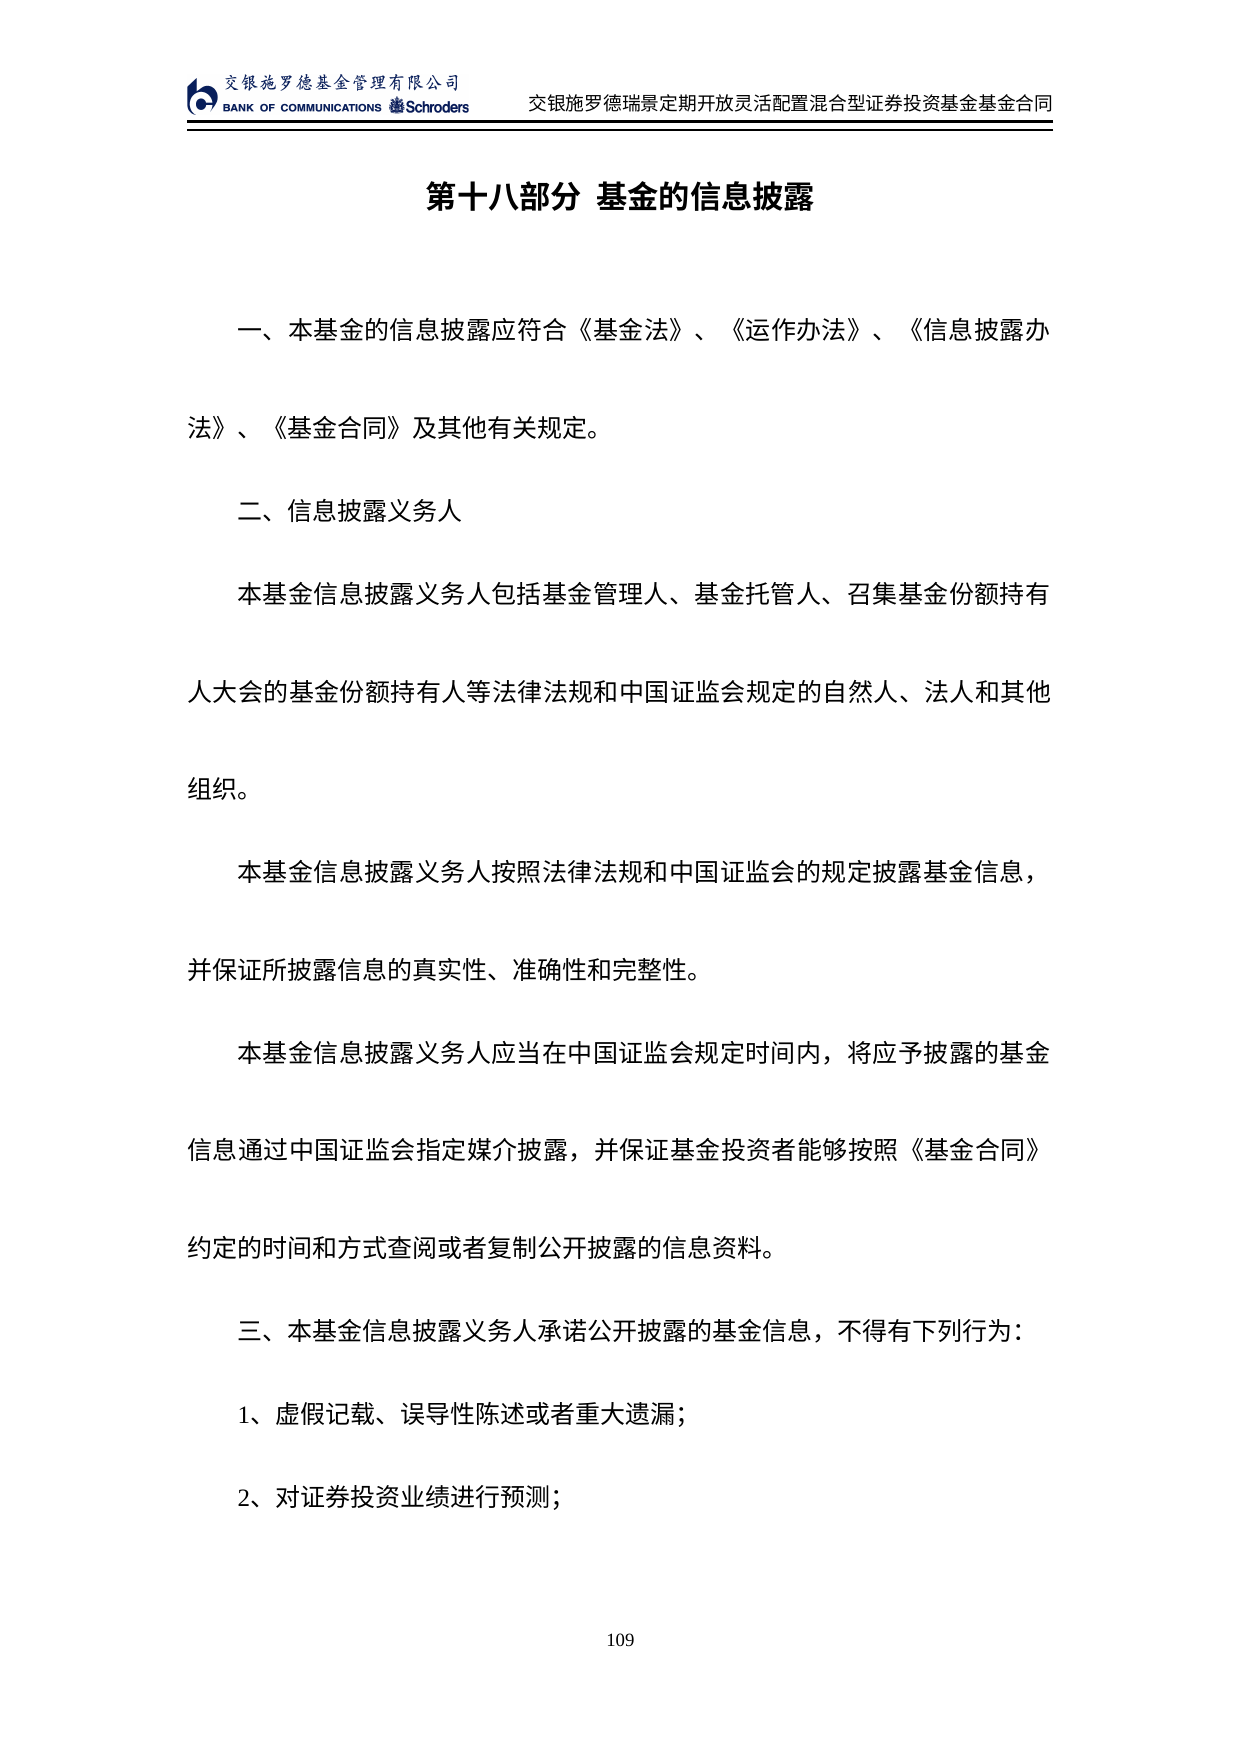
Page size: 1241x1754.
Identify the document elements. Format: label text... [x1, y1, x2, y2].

text 本基金信息披露义务人按照法律法规和中国证监会的规定披露基金信息，并保证所披露信息的真实性、准确性和完整性。 [187, 838, 1053, 1001]
text 二、信息披露义务人 [187, 477, 1053, 542]
subtitle 第十八部分 基金的信息披露 [187, 162, 1053, 227]
text 2、对证券投资业绩进行预测； [187, 1463, 1053, 1528]
picture [187, 74, 469, 115]
text 本基金信息披露义务人包括基金管理人、基金托管人、召集基金份额持有人大会的基金份额持有人等法律法规和中国证监会规定的自然人、法人和其他组织。 [187, 560, 1053, 820]
text 三、本基金信息披露义务人承诺公开披露的基金信息，不得有下列行为： [187, 1297, 1053, 1362]
text 本基金信息披露义务人应当在中国证监会规定时间内，将应予披露的基金信息通过中国证监会指定媒介披露，并保证基金投资者能够按照《基金合同》约定的时间和方式查阅或者复制公开披露的信息资料。 [187, 1019, 1053, 1279]
text 1、虚假记载、误导性陈述或者重大遗漏； [187, 1380, 1053, 1445]
text 一、本基金的信息披露应符合《基金法》、《运作办法》、《信息披露办法》、《基金合同》及其他有关规定。 [187, 296, 1053, 459]
